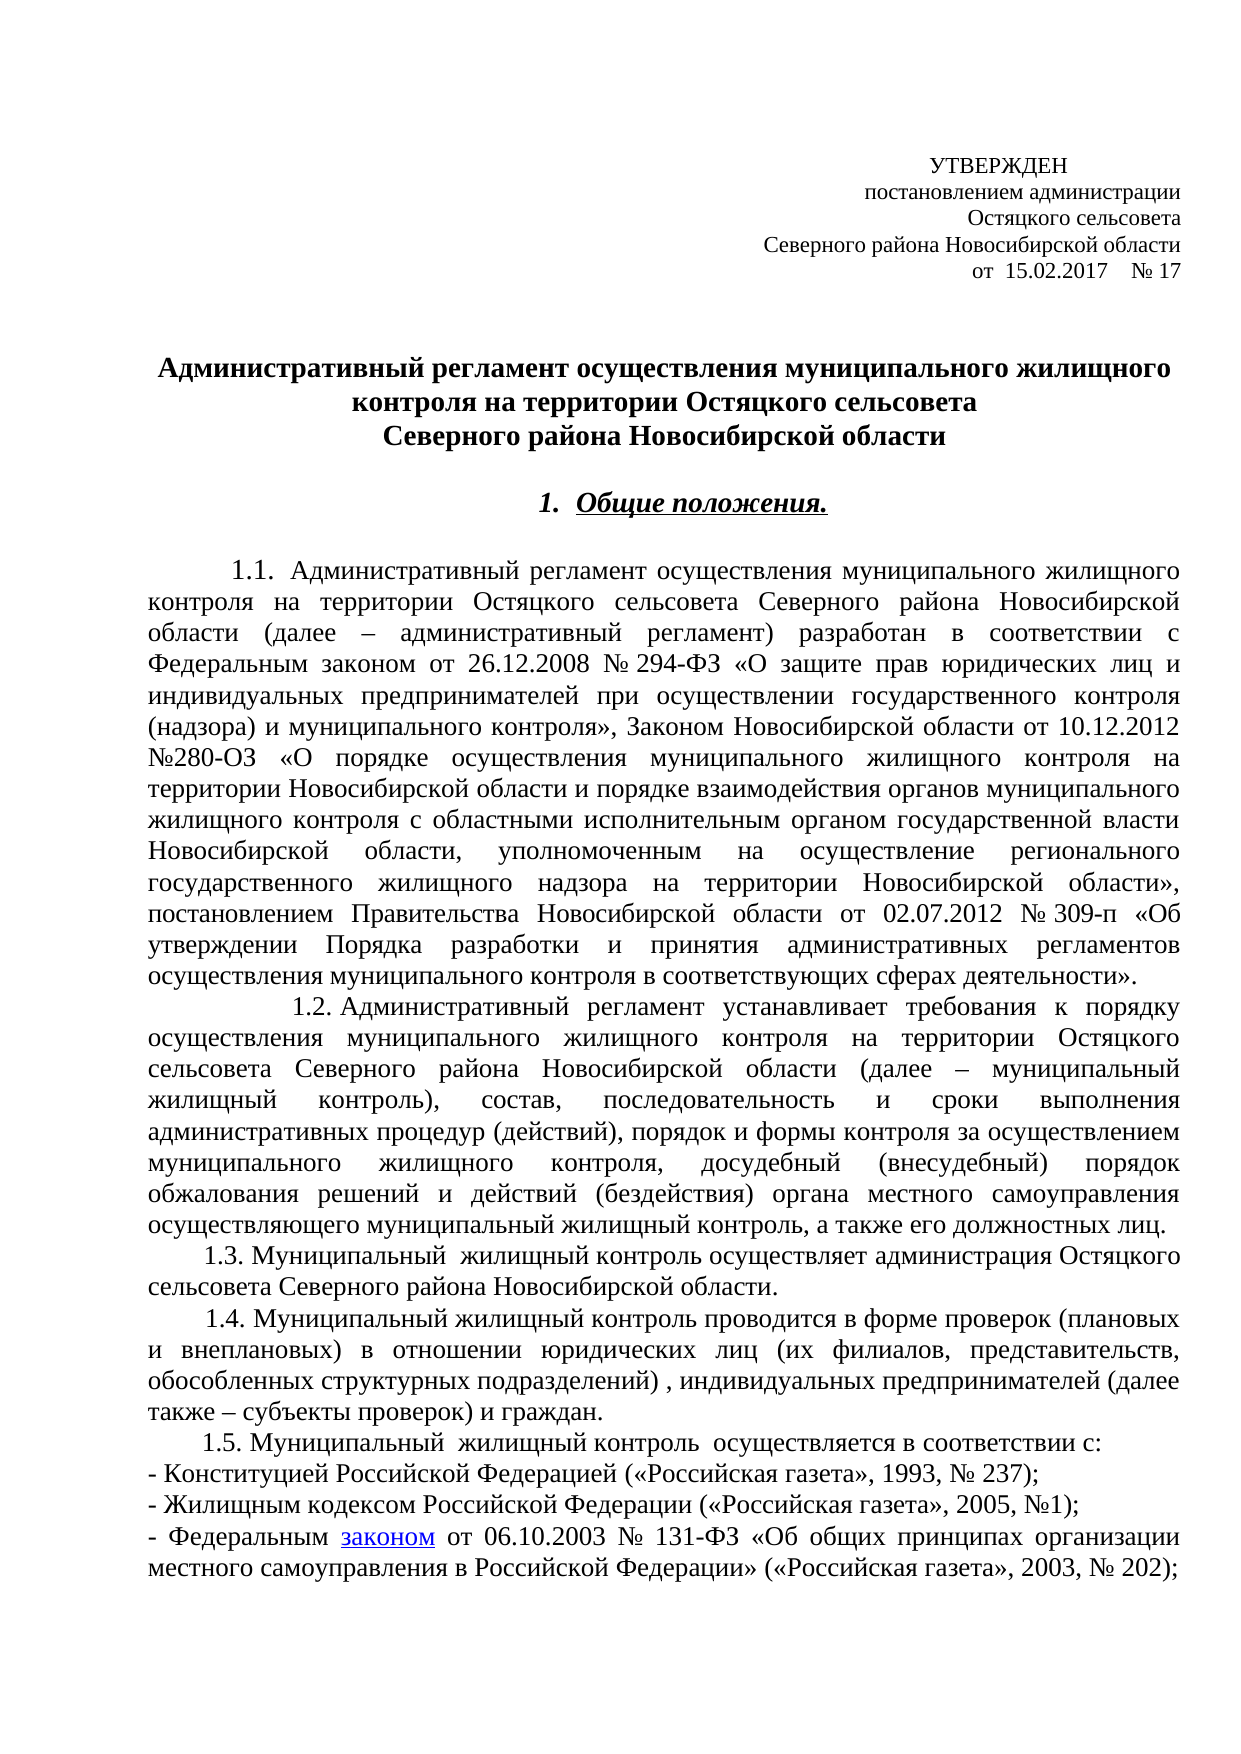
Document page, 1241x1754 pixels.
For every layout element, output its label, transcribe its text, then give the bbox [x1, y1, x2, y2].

text постановлением администрации [148, 178, 1181, 204]
text Северного района Новосибирской области [148, 231, 1181, 257]
text 1.3. Муниципальный жилищный контроль осуществляет администрация Остяцкого сельсовета Северного района Новосибирской области. [148, 1239, 1181, 1302]
list Общие положения. [185, 485, 1181, 518]
text - Жилищным кодексом Российской Федерации («Российская газета», 2005, №1); [148, 1488, 1181, 1520]
text Административный регламент осуществления муниципального жилищного контроля на территории Остяцкого сельсовета [148, 351, 1181, 418]
text - Конституцией Российской Федерацией («Российская газета», 1993, № 237); [148, 1457, 1181, 1488]
text УТВЕРЖДЕН [148, 152, 1181, 178]
text 1.1. Административный регламент осуществления муниципального жилищного контроля на территории Остяцкого сельсовета Северного района Новосибирской области (далее – административный регламент) разработан в соответствии с Федеральным законом от 26.12.2008 № 294-ФЗ «О защите прав юридических лиц и индивидуальных предпринимателей при осуществлении государственного контроля (надзора) и муниципального контроля», Законом Новосибирской области от 10.12.2012 №280-ОЗ «О порядке осуществления муниципального жилищного контроля на территории Новосибирской области и порядке взаимодействия органов муниципального жилищного контроля с областными исполнительным органом государственной власти Новосибирской области, уполномоченным на осуществление регионального государственного жилищного надзора на территории Новосибирской области», постановлением Правительства Новосибирской области от 02.07.2012 № 309-п «Об утверждении Порядка разработки и принятия административных регламентов осуществления муниципального контроля в соответствующих сферах деятельности». [148, 552, 1181, 990]
text - Федеральным законом от 06.10.2003 № 131-ФЗ «Об общих принципах организации местного самоуправления в Российской Федерации» («Российская газета», 2003, № 202); [148, 1520, 1181, 1582]
text от 15.02.2017 № 17 [148, 257, 1181, 283]
text 1.5. Муниципальный жилищный контроль осуществляется в соответствии с: [148, 1426, 1181, 1457]
text 1.4. Муниципальный жилищный контроль проводится в форме проверок (плановых и внеплановых) в отношении юридических лиц (их филиалов, представительств, обособленных структурных подразделений) , индивидуальных предпринимателей (далее также – субъекты проверок) и граждан. [148, 1302, 1181, 1426]
text 1.2. Административный регламент устанавливает требования к порядку осуществления муниципального жилищного контроля на территории Остяцкого сельсовета Северного района Новосибирской области (далее – муниципальный жилищный контроль), состав, последовательность и сроки выполнения административных процедур (действий), порядок и формы контроля за осуществлением муниципального жилищного контроля, досудебный (внесудебный) порядок обжалования решений и действий (бездействия) органа местного самоуправления осуществляющего муниципальный жилищный контроль, а также его должностных лиц. [148, 990, 1181, 1239]
text Северного района Новосибирской области [148, 418, 1181, 451]
text Остяцкого сельсовета [148, 204, 1181, 231]
